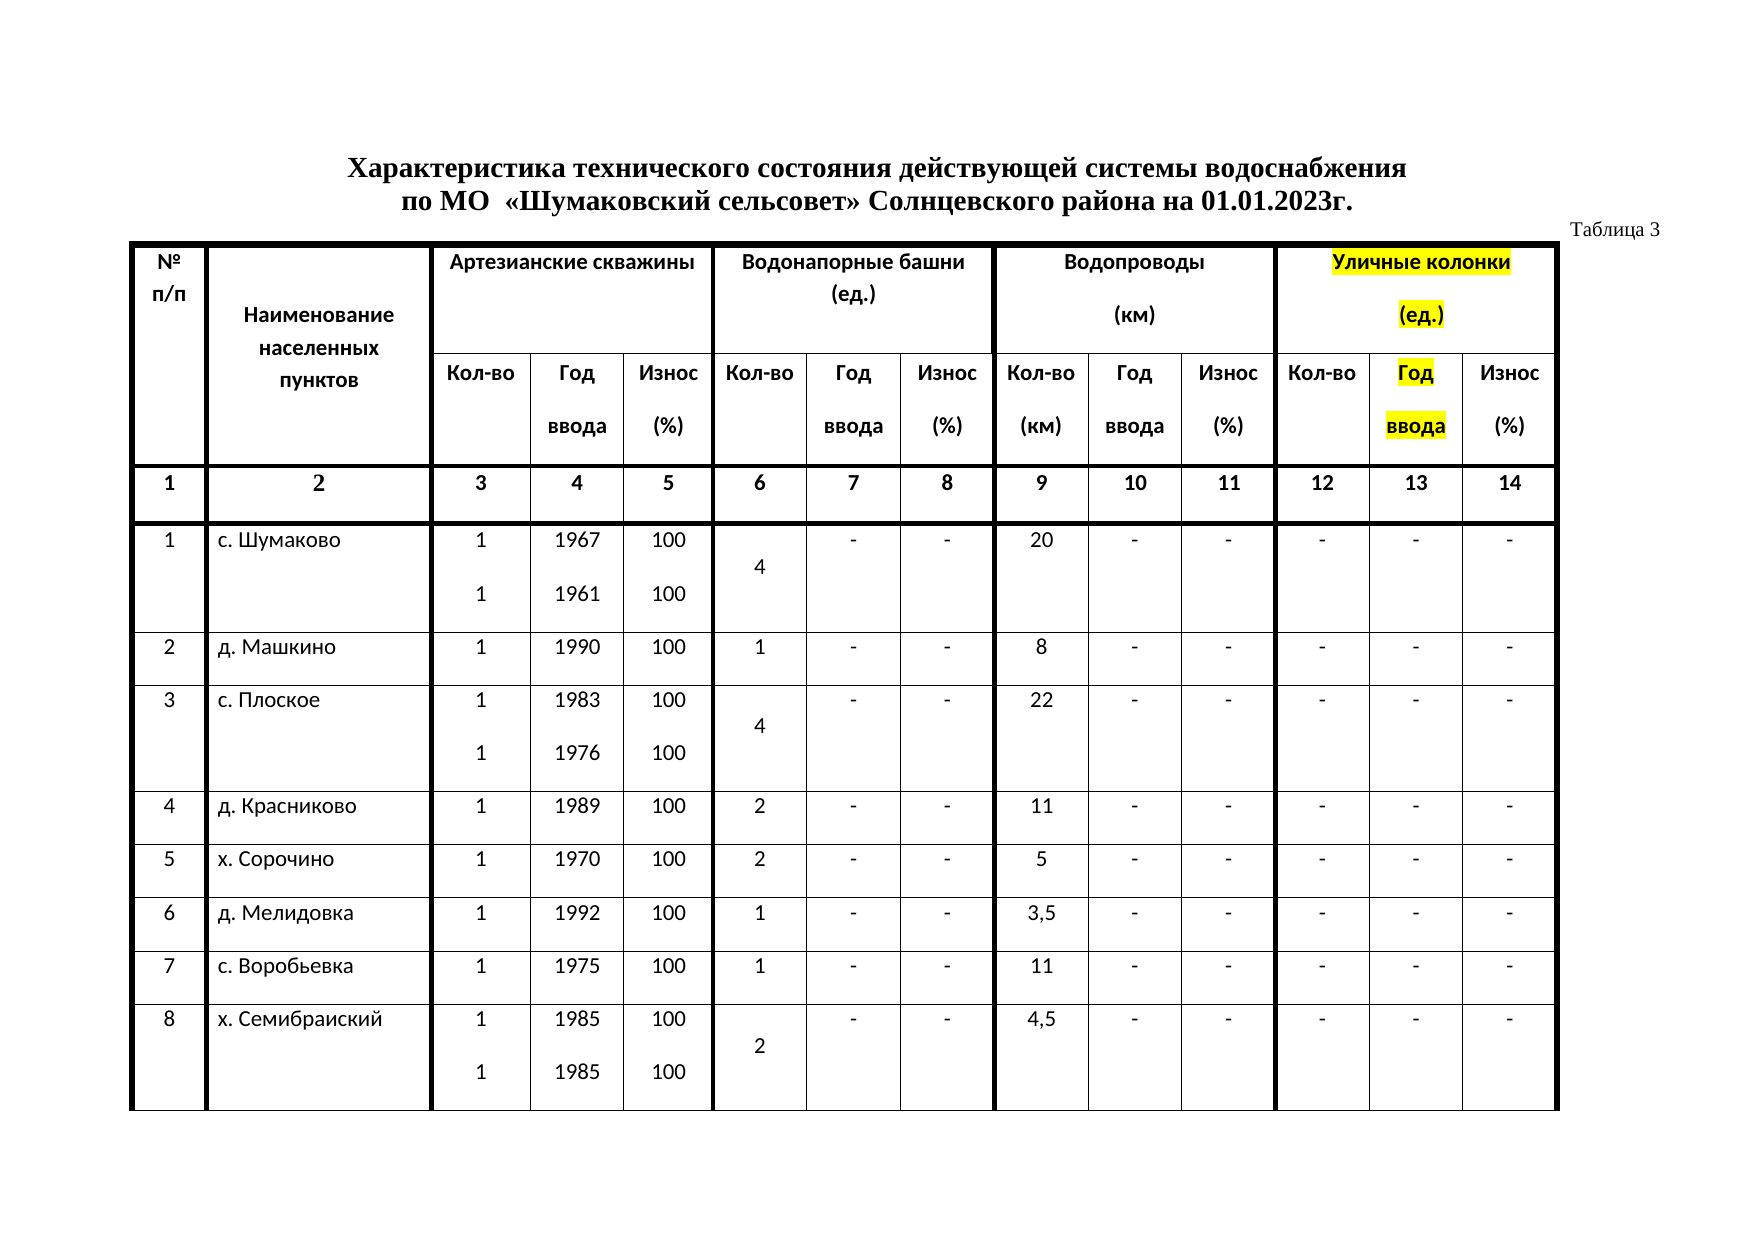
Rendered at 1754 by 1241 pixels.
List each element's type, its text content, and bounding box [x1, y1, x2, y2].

table_cell - [1463, 845, 1554, 897]
table_cell - [1278, 526, 1369, 631]
table_cell Год ввода [1370, 354, 1462, 463]
table_header № п/п [135, 248, 204, 463]
table_cell 1 [434, 633, 530, 684]
table_cell Износ (%) [1463, 354, 1554, 463]
table_cell - [1278, 952, 1369, 1004]
table_cell - [807, 633, 900, 684]
table_cell - [807, 792, 900, 844]
table_cell - [1278, 1005, 1369, 1110]
table_cell - [1089, 952, 1181, 1004]
table_header Водонапорные башни (ед.) [715, 248, 991, 353]
table_cell Кол-во [434, 354, 530, 463]
table_cell 1989 [531, 792, 623, 844]
table_cell 5 [135, 845, 204, 897]
table_cell 2 [135, 633, 204, 684]
table_cell Год ввода [1089, 354, 1181, 463]
table_cell 9 [997, 468, 1088, 521]
table_cell 4 [715, 686, 806, 791]
table_cell - [901, 845, 992, 897]
table_cell 3 [434, 468, 530, 521]
table_cell 100 100 [624, 1005, 711, 1110]
table_cell 1 [715, 898, 806, 951]
table_cell 3 [135, 686, 204, 791]
table_header Уличные колонки (ед.) [1278, 248, 1554, 353]
table_cell - [1182, 1005, 1273, 1110]
table_cell 1 [434, 898, 530, 951]
table_cell 1 [434, 845, 530, 897]
table_cell 6 [715, 468, 806, 521]
table_cell - [1089, 526, 1181, 631]
table_cell 12 [1278, 468, 1369, 521]
table_cell 7 [135, 952, 204, 1004]
table_cell - [1089, 633, 1181, 684]
table_cell 1983 1976 [531, 686, 623, 791]
subtitle по МО «Шумаковский сельсовет» Солнцевского района на 01.01.2023г. [94, 183, 1660, 217]
table_cell - [1370, 1005, 1462, 1110]
table_cell - [1182, 898, 1273, 951]
table_cell х. Сорочино [209, 845, 429, 897]
table_cell - [1182, 686, 1273, 791]
table_cell - [1278, 633, 1369, 684]
table_cell 100 [624, 898, 711, 951]
table_cell 100 [624, 845, 711, 897]
table_cell 3,5 [997, 898, 1088, 951]
table_cell 5 [997, 845, 1088, 897]
table_cell 2 [715, 1005, 806, 1110]
table_cell 2 [209, 468, 429, 521]
table_cell 1992 [531, 898, 623, 951]
table_cell 1967 1961 [531, 526, 623, 631]
table_cell - [1463, 686, 1554, 791]
table_cell 1 [434, 792, 530, 844]
table_cell - [901, 792, 992, 844]
table_cell - [1463, 633, 1554, 684]
table_cell х. Семибраиский [209, 1005, 429, 1110]
table_cell 8 [135, 1005, 204, 1110]
table_cell - [1463, 792, 1554, 844]
subtitle Характеристика технического состояния действующей системы водоснабжения [94, 150, 1660, 183]
table_cell - [1278, 845, 1369, 897]
table_cell 7 [807, 468, 900, 521]
table_cell 100 [624, 952, 711, 1004]
table_cell 11 [997, 952, 1088, 1004]
table_cell - [1463, 1005, 1554, 1110]
table_cell - [807, 952, 900, 1004]
table_cell - [1278, 686, 1369, 791]
table_cell Год ввода [531, 354, 623, 463]
table_cell 13 [1370, 468, 1462, 521]
table_cell Износ (%) [901, 354, 992, 463]
table_cell 20 [997, 526, 1088, 631]
table_cell 1 1 [434, 686, 530, 791]
table_cell - [1089, 845, 1181, 897]
table_cell 10 [1089, 468, 1181, 521]
table_cell д. Машкино [209, 633, 429, 684]
table_cell 14 [1463, 468, 1554, 521]
table_cell - [1370, 633, 1462, 684]
table_cell 4 [531, 468, 623, 521]
table_cell д. Красниково [209, 792, 429, 844]
table_header Наименование населенных пунктов [209, 248, 429, 463]
table_cell 1 [135, 526, 204, 631]
table_cell Кол-во [1278, 354, 1369, 463]
table_cell 2 [715, 845, 806, 897]
table_cell - [807, 526, 900, 631]
table_cell 6 [135, 898, 204, 951]
table_cell 1990 [531, 633, 623, 684]
table_cell - [1089, 792, 1181, 844]
table_cell - [1089, 1005, 1181, 1110]
table_cell 100 100 [624, 686, 711, 791]
table_cell - [1370, 686, 1462, 791]
table_cell - [901, 633, 992, 684]
table_cell - [901, 686, 992, 791]
table_cell с. Плоское [209, 686, 429, 791]
table_cell - [1278, 898, 1369, 951]
table_cell - [1370, 952, 1462, 1004]
table_cell - [1089, 898, 1181, 951]
table_cell 100 [624, 633, 711, 684]
table_cell - [1182, 952, 1273, 1004]
table_cell 8 [997, 633, 1088, 684]
table_cell Износ (%) [1182, 354, 1273, 463]
table_cell - [901, 526, 992, 631]
table_cell 1 1 [434, 1005, 530, 1110]
table_cell 11 [1182, 468, 1273, 521]
table_cell 1985 1985 [531, 1005, 623, 1110]
table_cell 4,5 [997, 1005, 1088, 1110]
table_cell - [901, 952, 992, 1004]
table_cell - [901, 1005, 992, 1110]
table_cell 4 [715, 526, 806, 631]
table_cell 1 [715, 952, 806, 1004]
table_cell - [1463, 898, 1554, 951]
table_cell - [1370, 792, 1462, 844]
table_cell - [807, 845, 900, 897]
table_cell - [807, 686, 900, 791]
table_cell - [1182, 845, 1273, 897]
table_cell 8 [901, 468, 992, 521]
table_cell - [1370, 845, 1462, 897]
table_cell Кол-во (км) [997, 354, 1088, 463]
table_cell - [807, 1005, 900, 1110]
table_cell - [1370, 898, 1462, 951]
table_cell - [1463, 526, 1554, 631]
table_cell 22 [997, 686, 1088, 791]
table_cell 4 [135, 792, 204, 844]
table_cell Износ (%) [624, 354, 711, 463]
table_cell - [1370, 526, 1462, 631]
table_cell 1 1 [434, 526, 530, 631]
table_cell Год ввода [807, 354, 900, 463]
table_cell - [901, 898, 992, 951]
table_cell 1 [715, 633, 806, 684]
table_cell с. Воробьевка [209, 952, 429, 1004]
table_cell 1975 [531, 952, 623, 1004]
table_cell 11 [997, 792, 1088, 844]
table_cell 100 100 [624, 526, 711, 631]
table_cell Кол-во [715, 354, 806, 463]
table_cell д. Мелидовка [209, 898, 429, 951]
table_cell 100 [624, 792, 711, 844]
table_cell - [1463, 952, 1554, 1004]
table_cell 1 [434, 952, 530, 1004]
table_cell с. Шумаково [209, 526, 429, 631]
table_cell 1970 [531, 845, 623, 897]
table_cell - [1278, 792, 1369, 844]
table_header Артезианские скважины [434, 248, 711, 353]
table_cell - [1182, 526, 1273, 631]
table_cell 5 [624, 468, 711, 521]
table_cell 2 [715, 792, 806, 844]
table_header Водопроводы (км) [997, 248, 1273, 353]
subtitle Таблица 3 [94, 217, 1660, 241]
table_cell - [1182, 792, 1273, 844]
table_cell - [1182, 633, 1273, 684]
table_cell - [807, 898, 900, 951]
table_cell 1 [135, 468, 204, 521]
table_cell - [1089, 686, 1181, 791]
